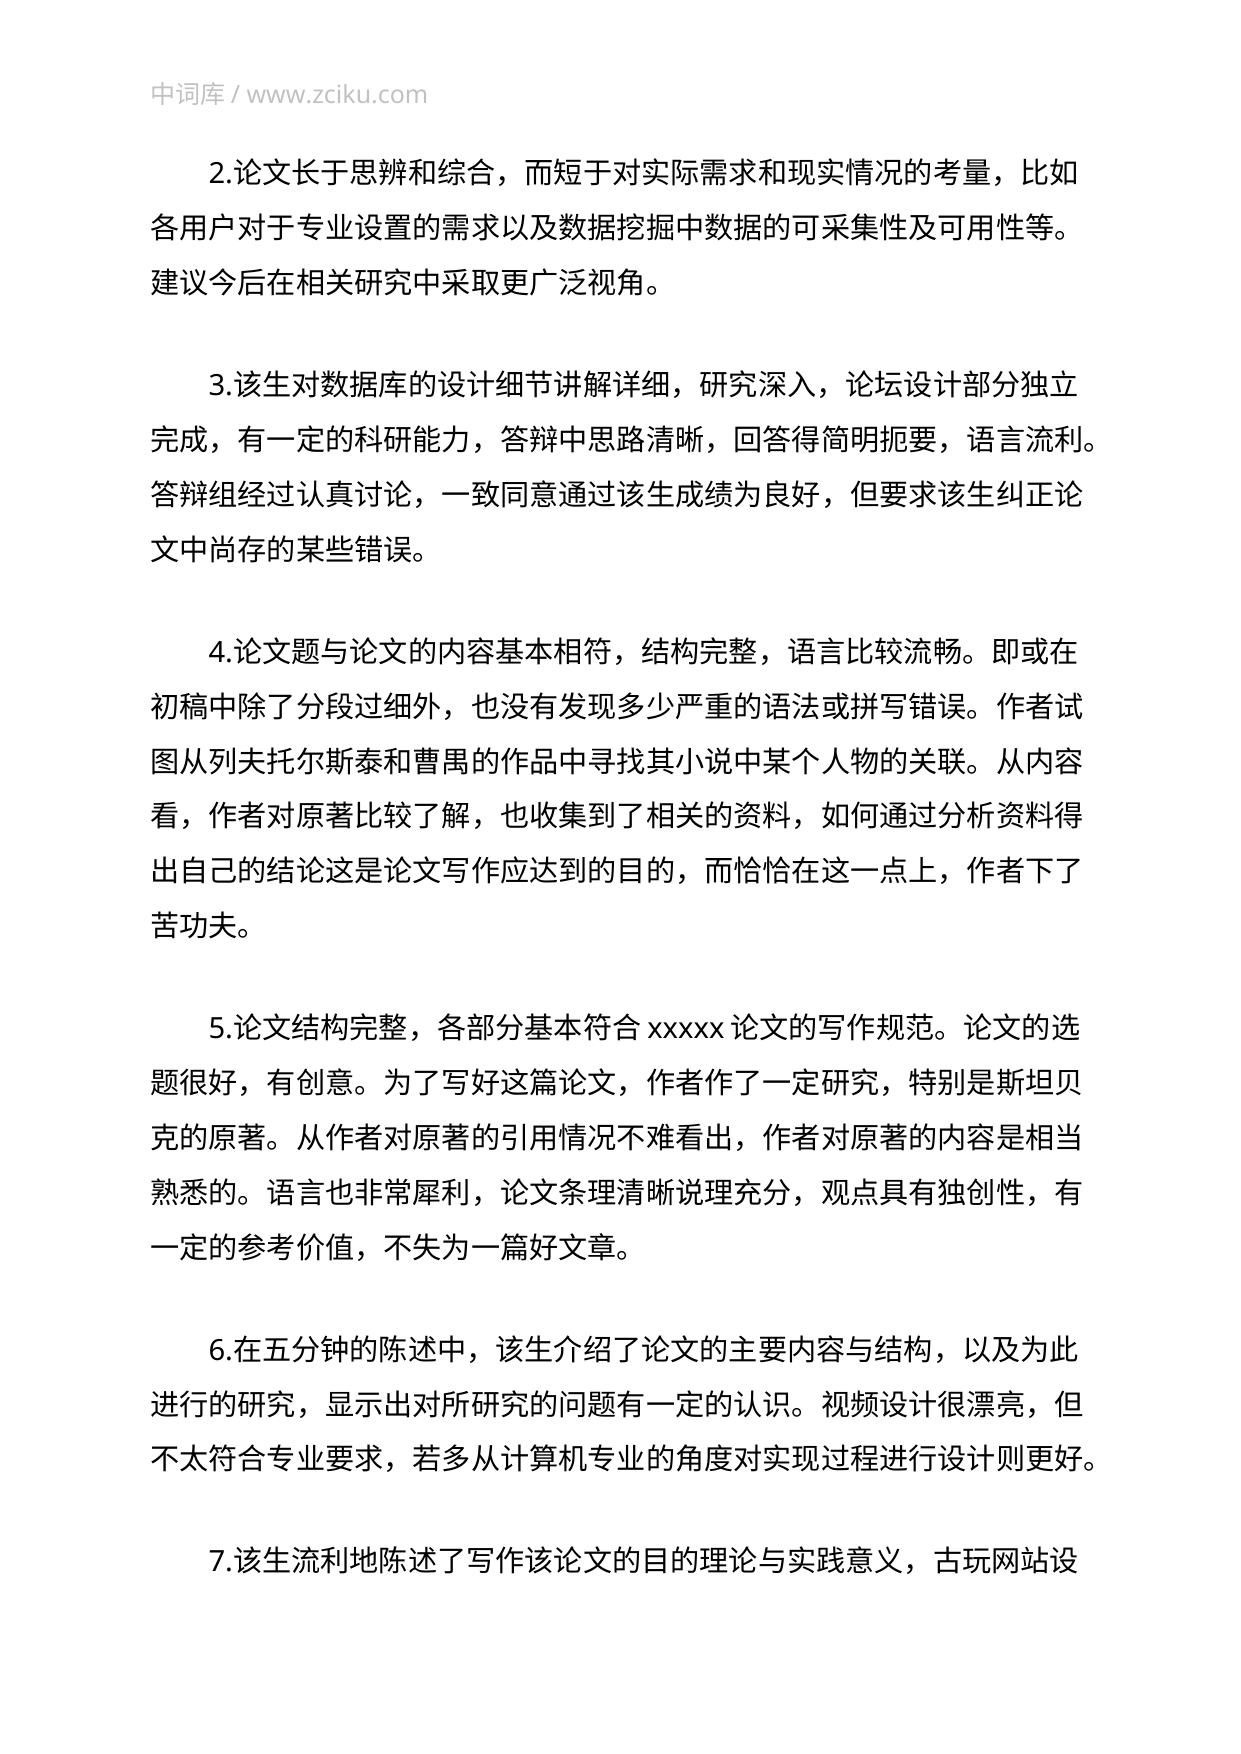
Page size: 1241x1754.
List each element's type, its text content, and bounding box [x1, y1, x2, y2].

text 4.论文题与论文的内容基本相符，结构完整，语言比较流畅。即或在初稿中除了分段过细外，也没有发现多少严重的语法或拼写错误。作者试图从列夫托尔斯泰和曹禺的作品中寻找其小说中某个人物的关联。从内容看，作者对原著比较了解，也收集到了相关的资料，如何通过分析资料得出自己的结论这是论文写作应达到的目的，而恰恰在这一点上，作者下了苦功夫。 [150, 628, 1090, 945]
text 3.该生对数据库的设计细节讲解详细，研究深入，论坛设计部分独立完成，有一定的科研能力，答辩中思路清晰，回答得简明扼要，语言流利。答辩组经过认真讨论，一致同意通过该生成绩为良好，但要求该生纠正论文中尚存的某些错误。 [150, 362, 1090, 569]
text 2.论文长于思辨和综合，而短于对实际需求和现实情况的考量，比如各用户对于专业设置的需求以及数据挖掘中数据的可采集性及可用性等。建议今后在相关研究中采取更广泛视角。 [150, 150, 1090, 302]
text 6.在五分钟的陈述中，该生介绍了论文的主要内容与结构，以及为此进行的研究，显示出对所研究的问题有一定的认识。视频设计很漂亮，但不太符合专业要求，若多从计算机专业的角度对实现过程进行设计则更好。 [150, 1326, 1090, 1478]
text 5.论文结构完整，各部分基本符合xxxxx论文的写作规范。论文的选题很好，有创意。为了写好这篇论文，作者作了一定研究，特别是斯坦贝克的原著。从作者对原著的引用情况不难看出，作者对原著的内容是相当熟悉的。语言也非常犀利，论文条理清晰说理充分，观点具有独创性，有一定的参考价值，不失为一篇好文章。 [150, 1004, 1090, 1267]
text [150, 1538, 1090, 1580]
